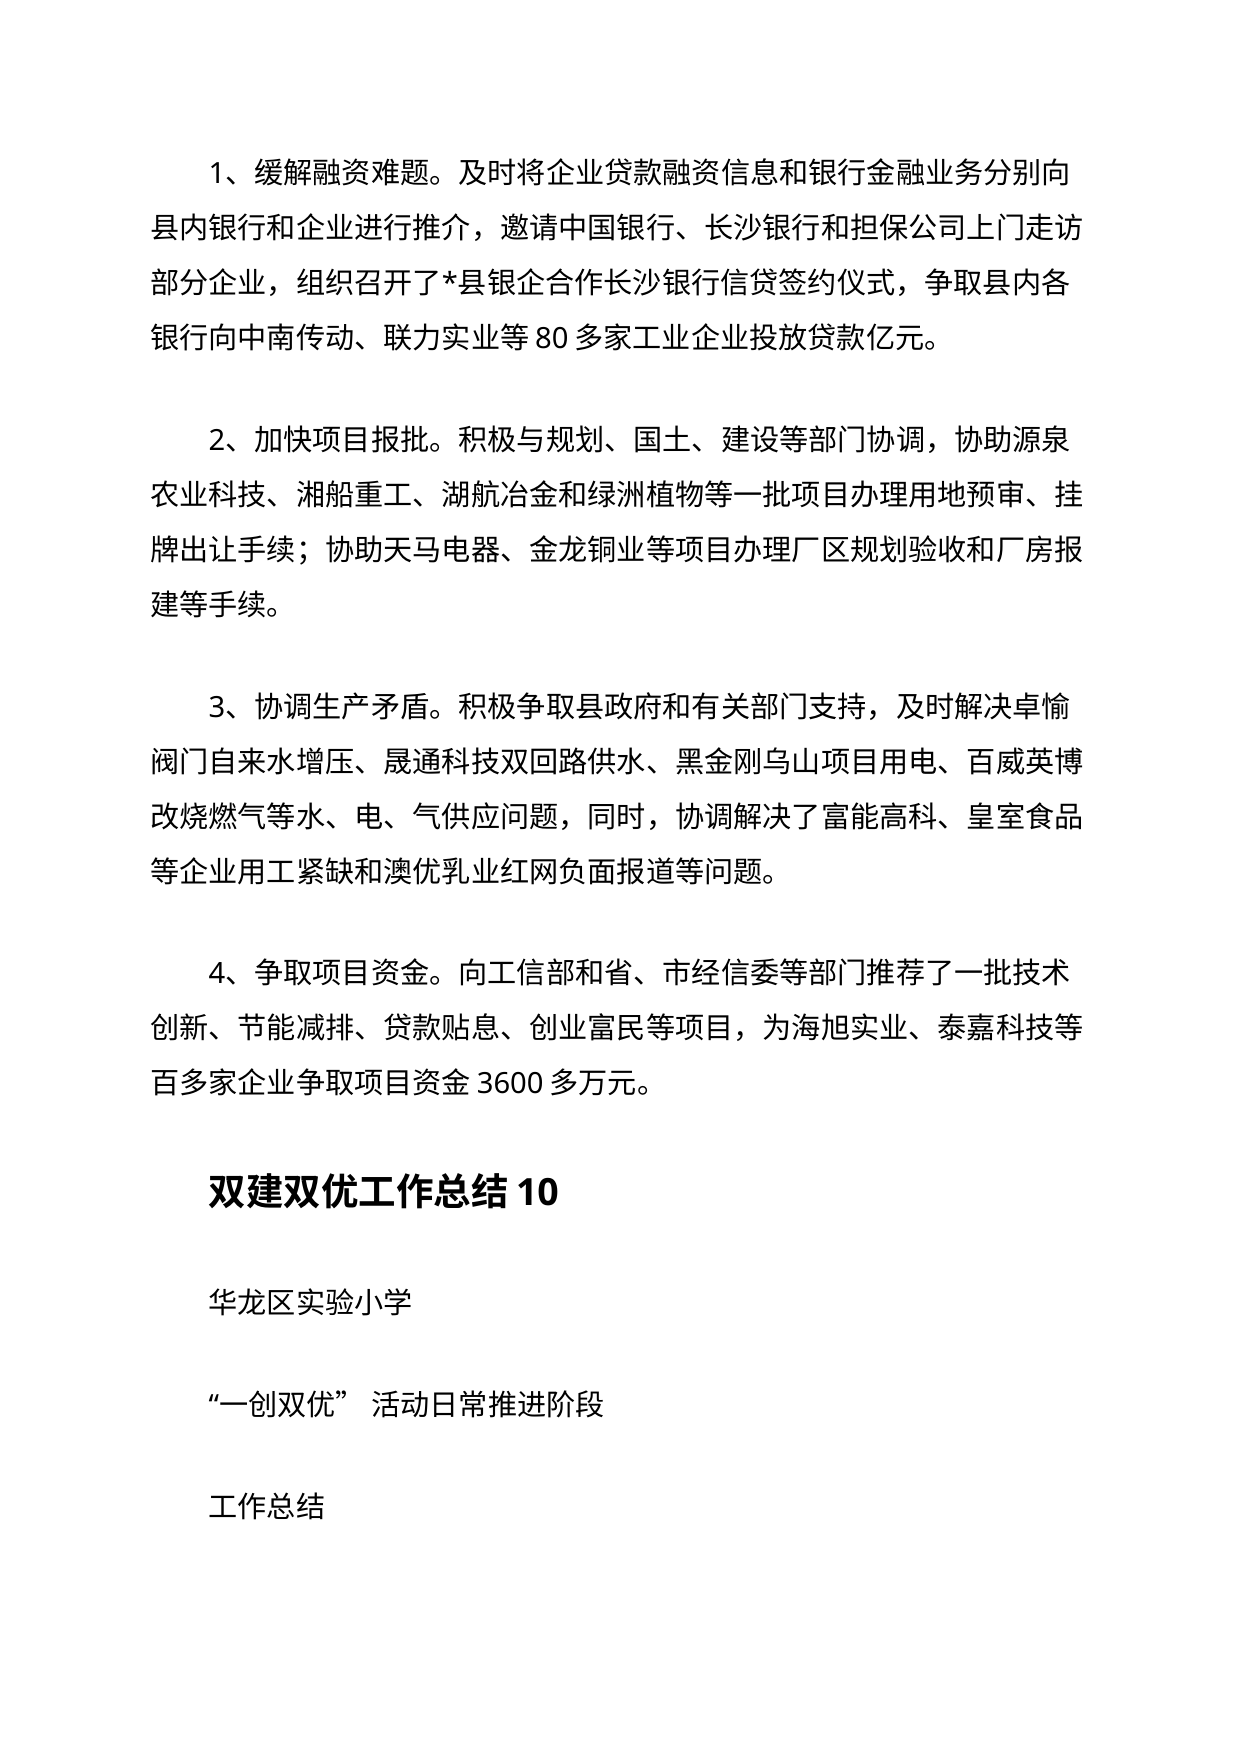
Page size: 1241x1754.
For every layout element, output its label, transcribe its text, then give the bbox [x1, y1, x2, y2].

text 1、缓解融资难题。及时将企业贷款融资信息和银行金融业务分别向县内银行和企业进行推介，邀请中国银行、长沙银行和担保公司上门走访部分企业，组织召开了*县银企合作长沙银行信贷签约仪式，争取县内各银行向中南传动、联力实业等80多家工业企业投放贷款亿元。 [150, 150, 1090, 357]
text 华龙区实验小学 [150, 1279, 1090, 1322]
text 工作总结 [150, 1483, 1090, 1526]
text 双建双优工作总结10 [150, 1162, 1090, 1216]
text 4、争取项目资金。向工信部和省、市经信委等部门推荐了一批技术创新、节能减排、贷款贴息、创业富民等项目，为海旭实业、泰嘉科技等百多家企业争取项目资金3600多万元。 [150, 950, 1090, 1102]
text “一创双优” 活动日常推进阶段 [150, 1381, 1090, 1424]
text 3、协调生产矛盾。积极争取县政府和有关部门支持，及时解决卓愉阀门自来水增压、晟通科技双回路供水、黑金刚乌山项目用电、百威英博改烧燃气等水、电、气供应问题，同时，协调解决了富能高科、皇室食品等企业用工紧缺和澳优乳业红网负面报道等问题。 [150, 683, 1090, 891]
text 2、加快项目报批。积极与规划、国土、建设等部门协调，协助源泉农业科技、湘船重工、湖航冶金和绿洲植物等一批项目办理用地预审、挂牌出让手续；协助天马电器、金龙铜业等项目办理厂区规划验收和厂房报建等手续。 [150, 417, 1090, 624]
